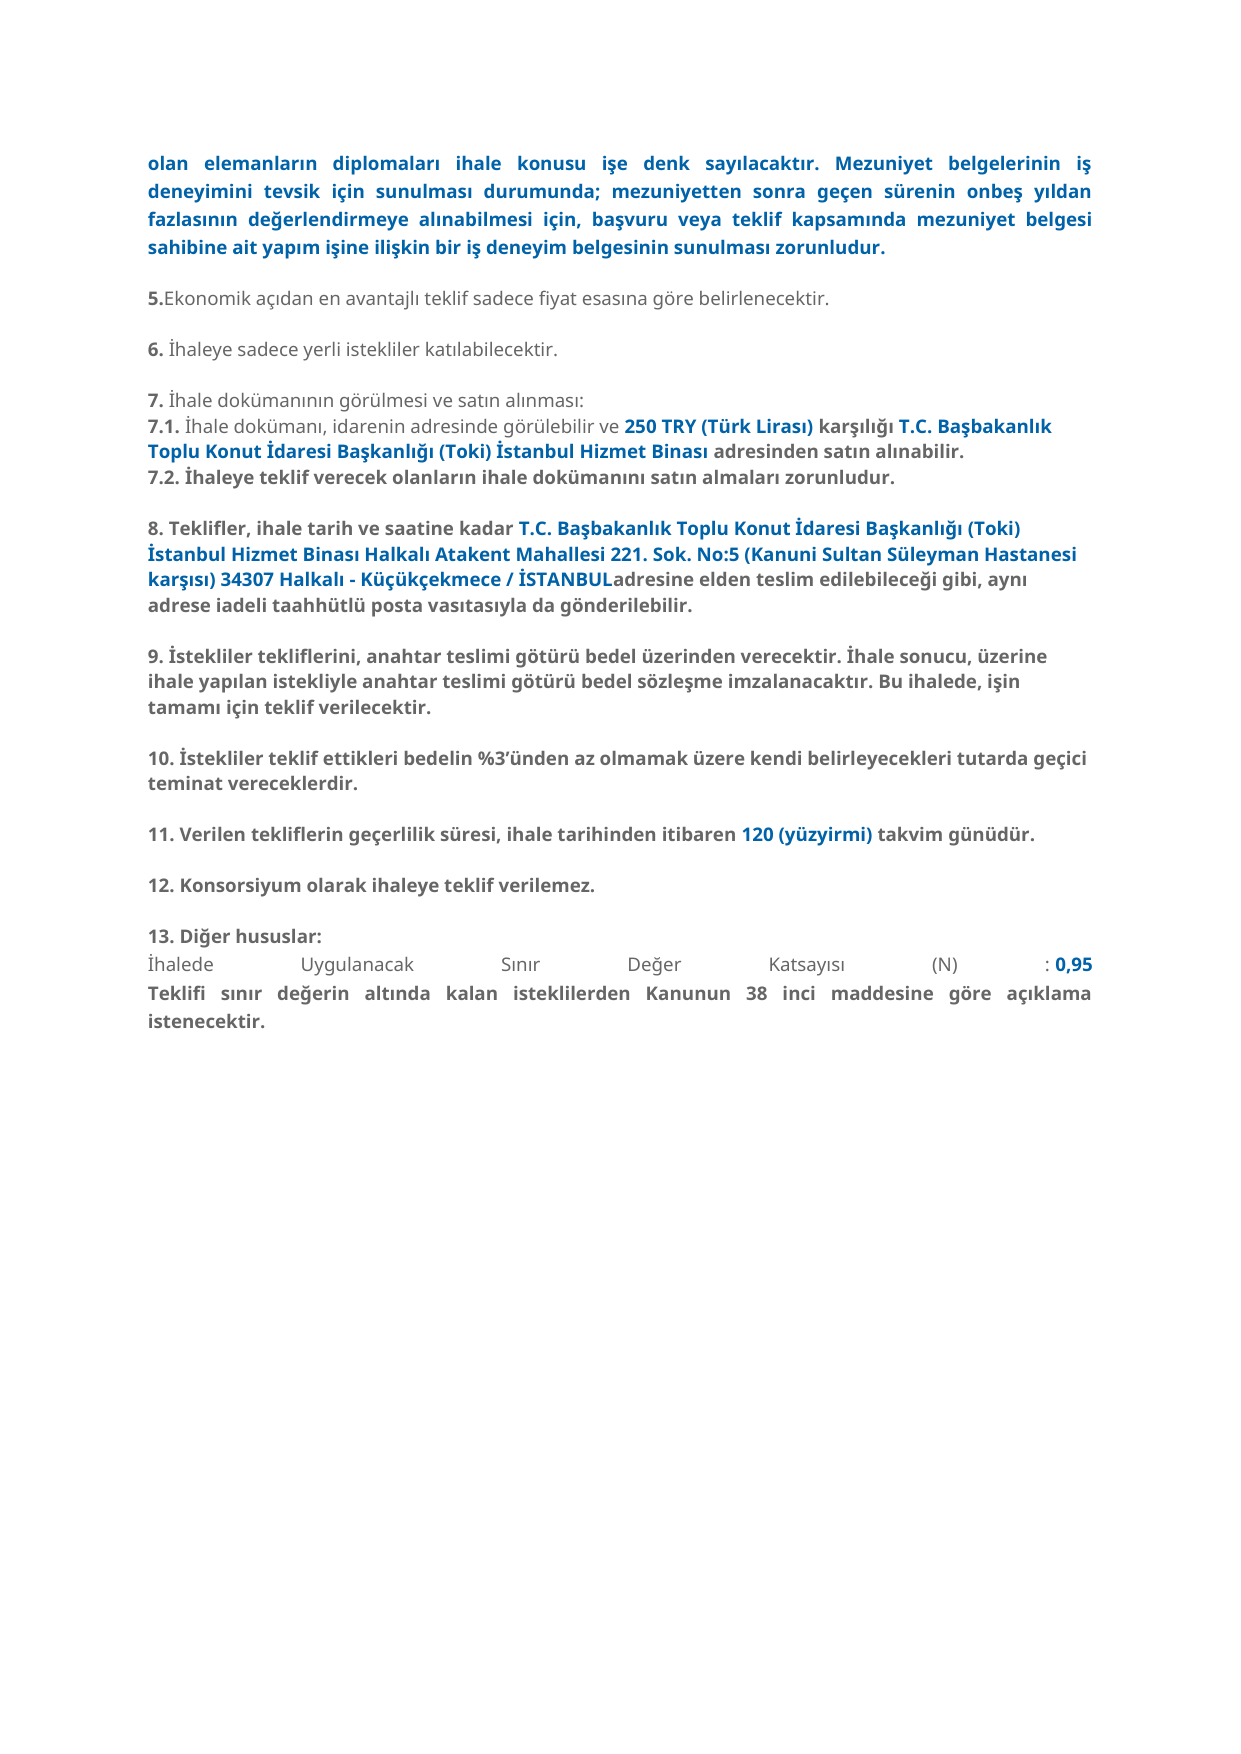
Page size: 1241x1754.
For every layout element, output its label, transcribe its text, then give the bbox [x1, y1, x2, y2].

text İhalede Uygulanacak Sınır Değer Katsayısı (N) : 0,95 Teklifi sınır değerin altında kalan isteklilerden Kanunun 38 inci maddesine göre açıklama istenecektir. [148, 949, 1093, 1033]
text 5.Ekonomik açıdan en avantajlı teklif sadece fiyat esasına göre belirlenecektir. 6. İhaleye sadece yerli istekliler katılabilecektir. 7. İhale dokümanının görülmesi ve satın alınması: 7.1. İhale dokümanı, idarenin adresinde görülebilir ve 250 TRY (Türk Lirası) karşılığı T.C. Başbakanlık Toplu Konut İdaresi Başkanlığı (Toki) İstanbul Hizmet Binası adresinden satın alınabilir. 7.2. İhaleye teklif verecek olanların ihale dokümanını satın almaları zorunludur. 8. Teklifler, ihale tarih ve saatine kadar T.C. Başbakanlık Toplu Konut İdaresi Başkanlığı (Toki) İstanbul Hizmet Binası Halkalı Atakent Mahallesi 221. Sok. No:5 (Kanuni Sultan Süleyman Hastanesi karşısı) 34307 Halkalı - Küçükçekmece / İSTANBULadresine elden teslim edilebileceği gibi, aynı adrese iadeli taahhütlü posta vasıtasıyla da gönderilebilir. 9. İstekliler tekliflerini, anahtar teslimi götürü bedel üzerinden verecektir. İhale sonucu, üzerine ihale yapılan istekliyle anahtar teslimi götürü bedel sözleşme imzalanacaktır. Bu ihalede, işin tamamı için teklif verilecektir. 10. İstekliler teklif ettikleri bedelin %3’ünden az olmamak üzere kendi belirleyecekleri tutarda geçici teminat vereceklerdir. 11. Verilen tekliflerin geçerlilik süresi, ihale tarihinden itibaren 120 (yüzyirmi) takvim günüdür. 12. Konsorsiyum olarak ihaleye teklif verilemez. 13. Diğer hususlar: [148, 260, 1093, 949]
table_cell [148, 148, 1093, 260]
